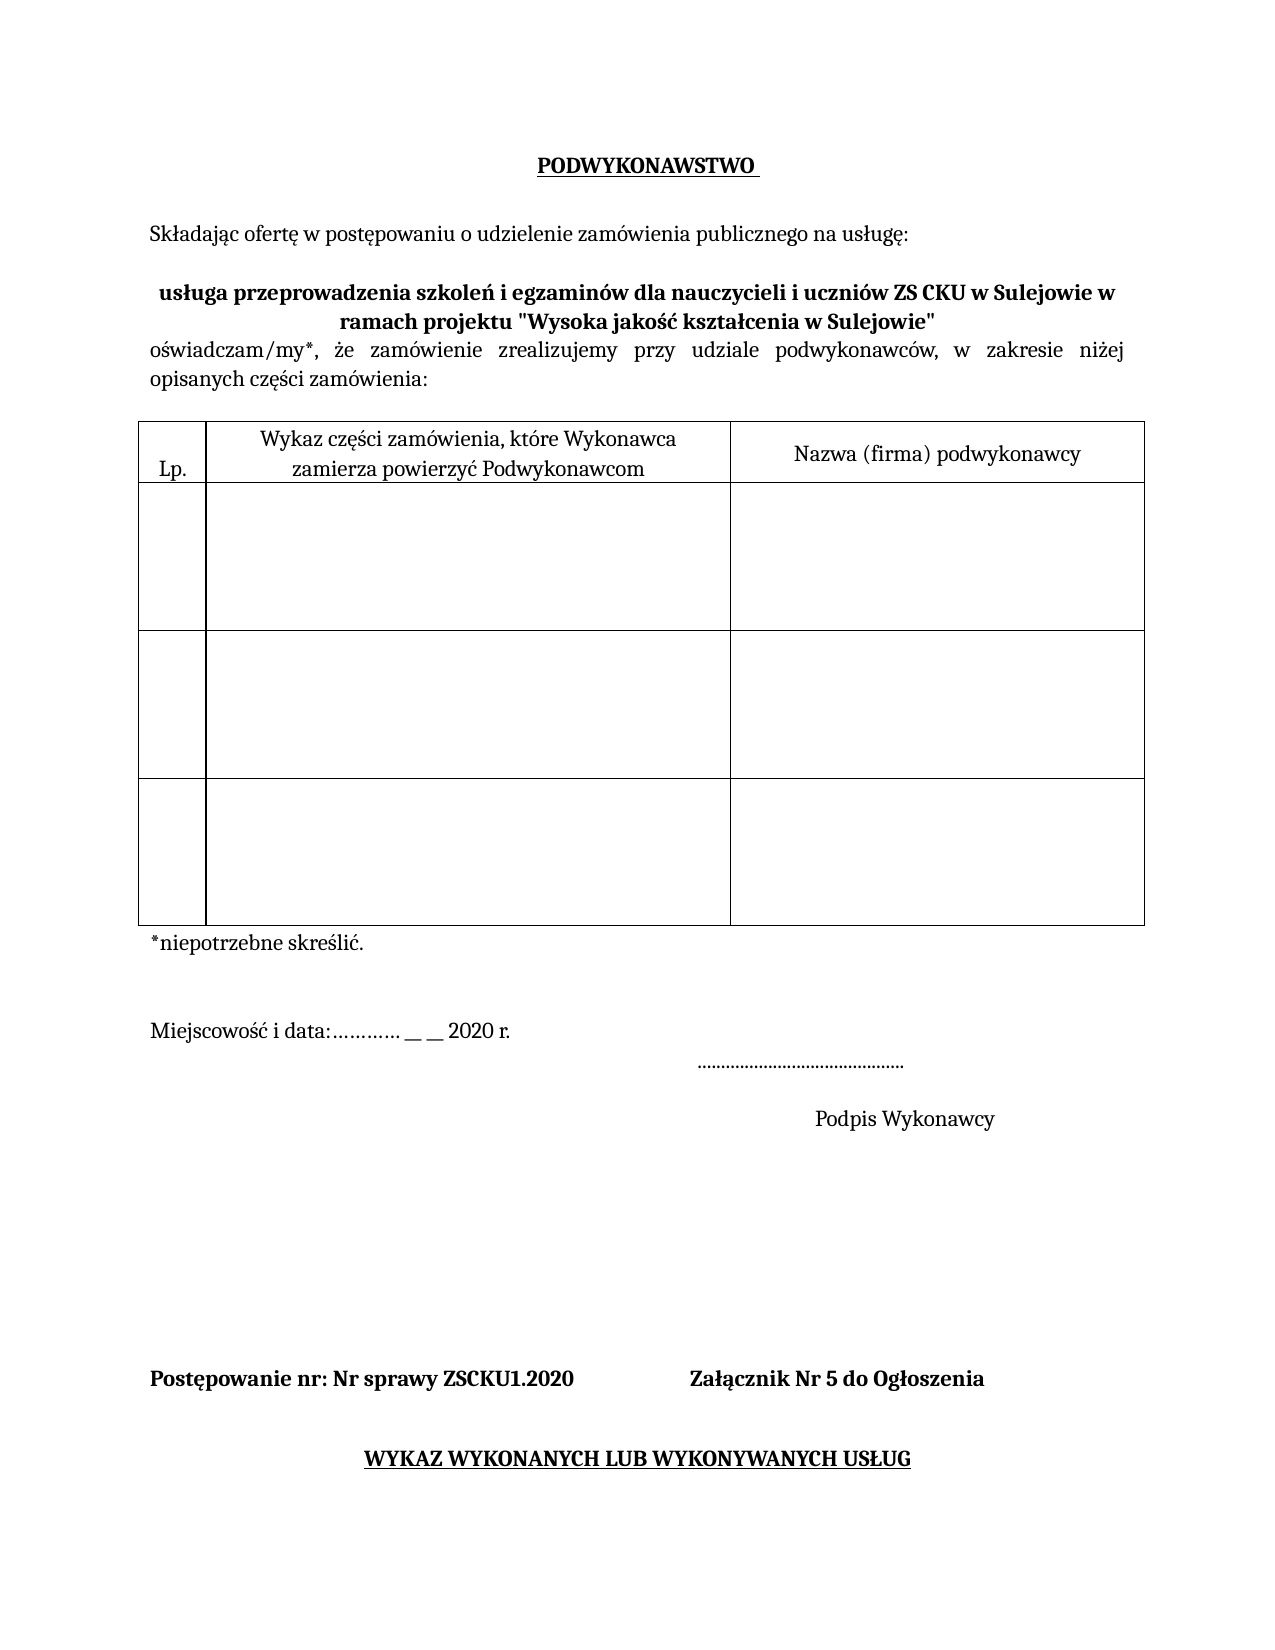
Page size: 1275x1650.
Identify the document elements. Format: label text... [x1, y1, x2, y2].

text PODWYKONAWSTWO [150, 150, 1142, 180]
table_cell [207, 483, 730, 630]
text Miejscowość i data:………… __ __ 2020 r. ............................................ [150, 1014, 1125, 1074]
table_header Nazwa (firma) podwykonawcy [731, 422, 1144, 482]
table_cell [139, 631, 205, 777]
text Postępowanie nr: Nr sprawy ZSCKU1.2020 Załącznik Nr 5 do Ogłoszenia [150, 1362, 1125, 1392]
table_cell [207, 779, 730, 925]
table_cell [731, 483, 1144, 630]
text Składając ofertę w postępowaniu o udzielenie zamówienia publicznego na usługę: [150, 217, 1141, 247]
table_header Lp. [139, 422, 205, 482]
text oświadczam/my*, że zamówienie zrealizujemy przy udziale podwykonawców, w zakresie niżej opisanych części zamówienia: [150, 335, 1125, 392]
table_header Wykaz części zamówienia, które Wykonawca zamierza powierzyć Podwykonawcom [207, 422, 730, 482]
text Podpis Wykonawcy [150, 1074, 1125, 1132]
table_cell [207, 631, 730, 777]
table_cell [139, 483, 205, 630]
table_cell [139, 779, 205, 925]
text WYKAZ WYKONANYCH LUB WYKONYWANYCH USŁUG [150, 1442, 1125, 1472]
table_cell [731, 779, 1144, 925]
table_cell [731, 631, 1144, 777]
text *niepotrzebne skreślić. [150, 926, 1125, 956]
text usługa przeprowadzenia szkoleń i egzaminów dla nauczycieli i uczniów ZS CKU w Sulejowie w ramach projektu "Wysoka jakość kształcenia w Sulejowie" [150, 277, 1125, 335]
